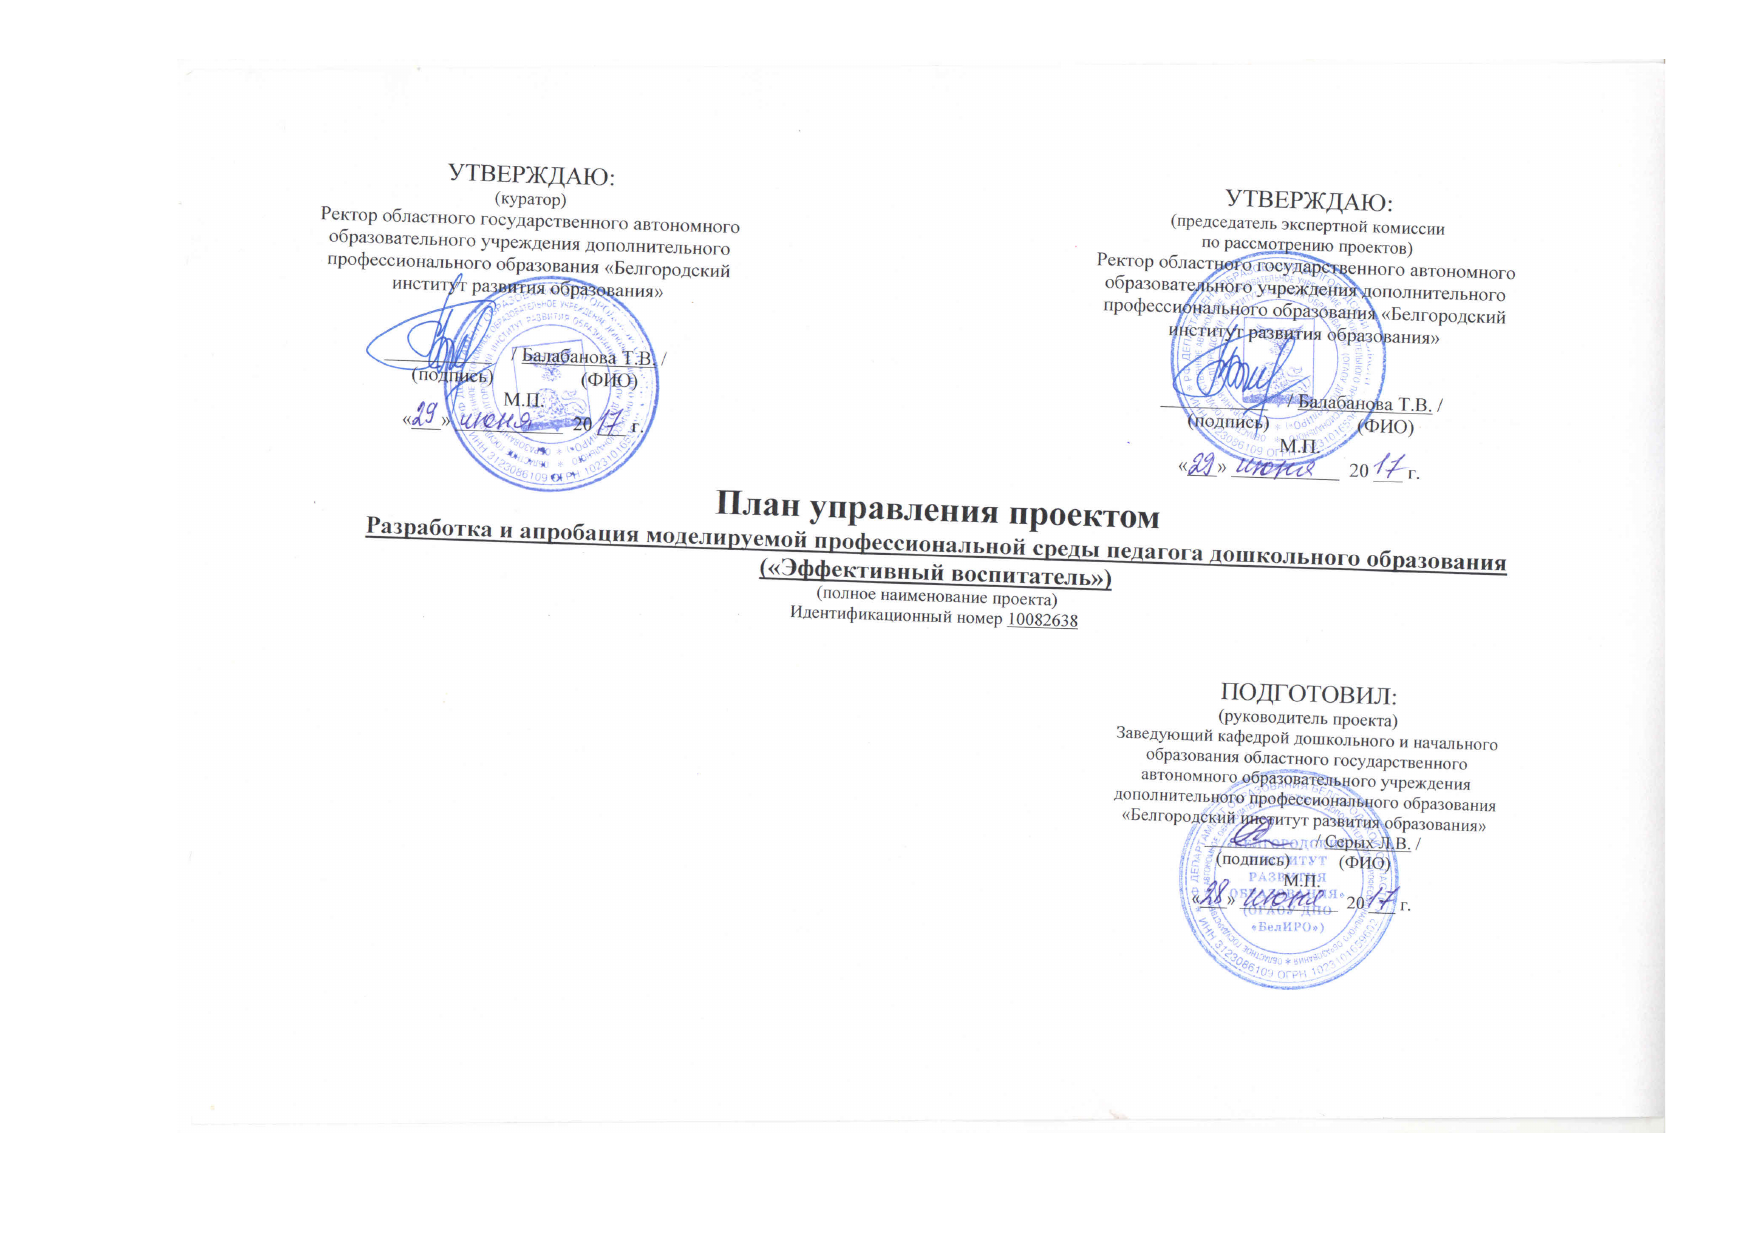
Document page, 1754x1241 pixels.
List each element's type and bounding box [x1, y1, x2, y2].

picture [177, 59, 1666, 1133]
